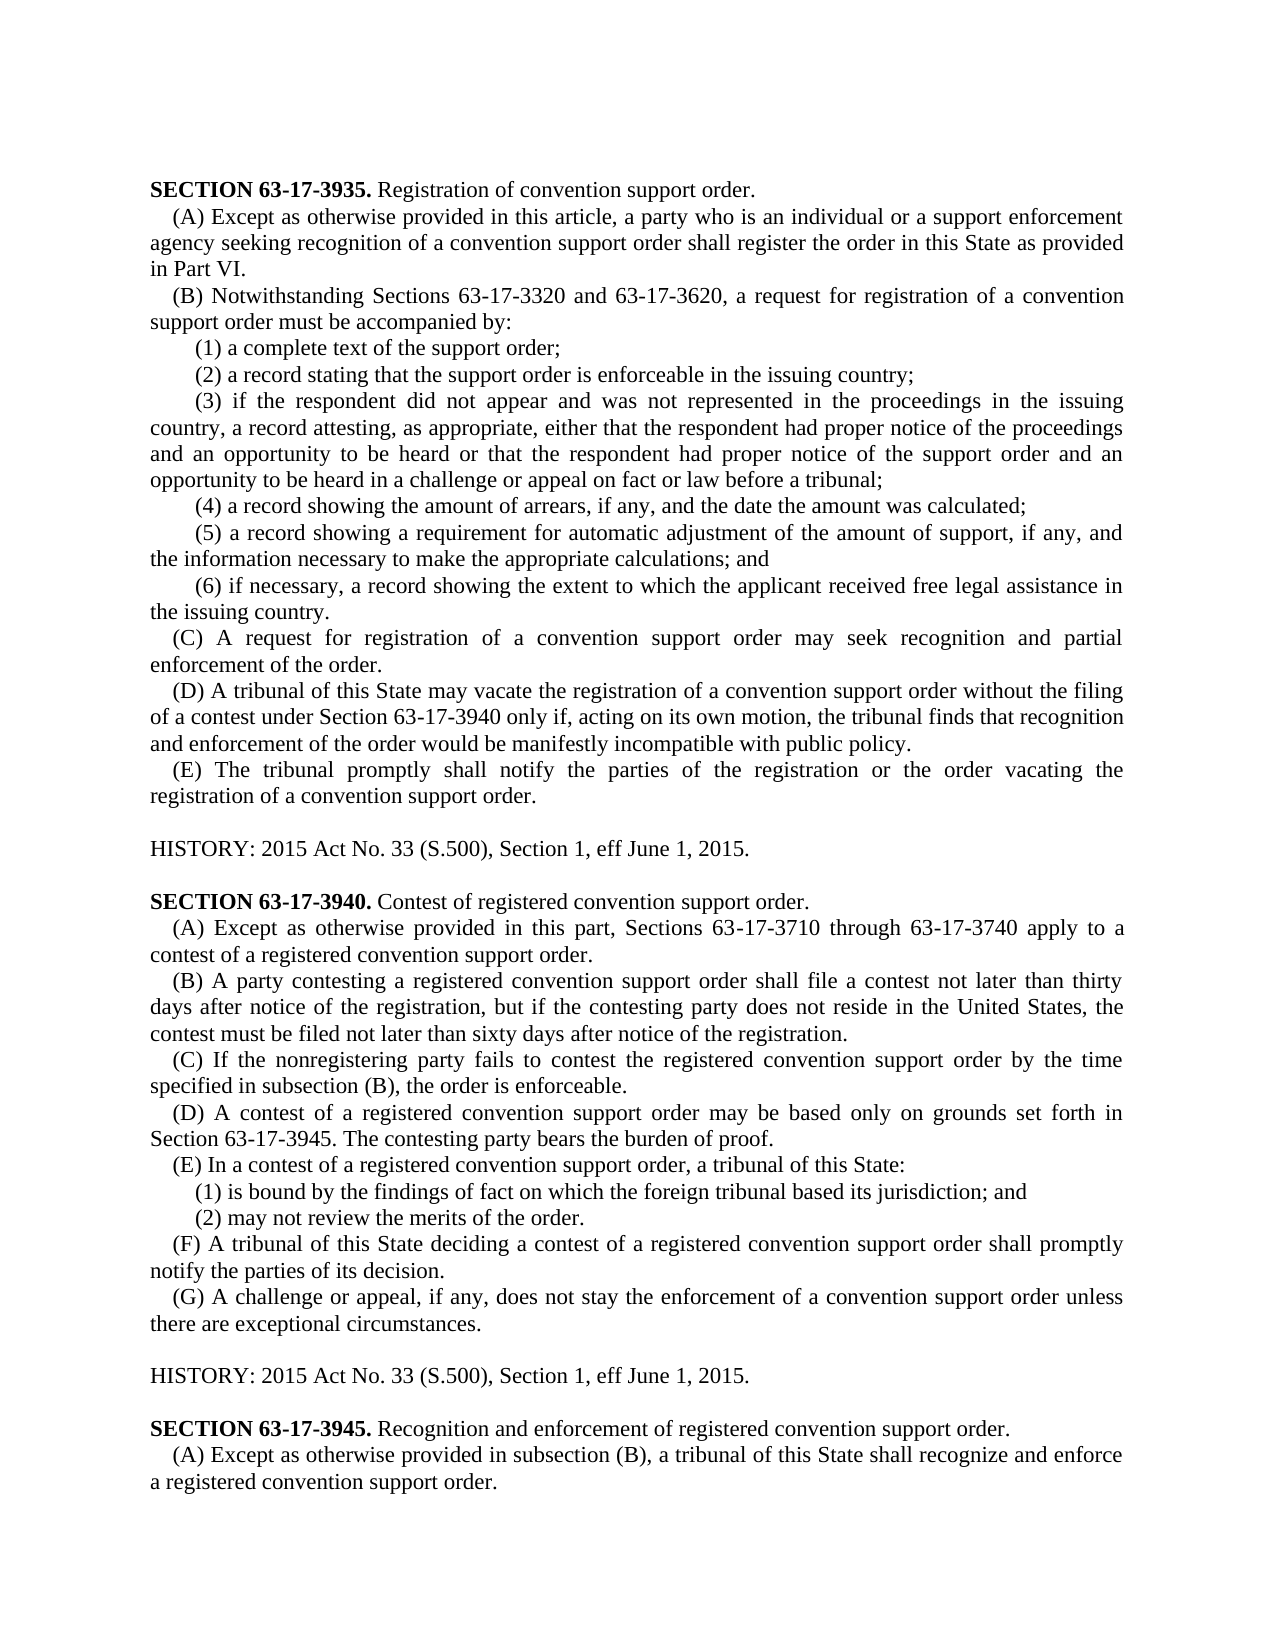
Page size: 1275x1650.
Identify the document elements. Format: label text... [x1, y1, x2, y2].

text SECTION 63-17-3940. Contest of registered convention support order. [150, 888, 1125, 914]
text (A) Except as otherwise provided in this article, a party who is an individual or a support enforcement agency seeking recognition of a convention support order shall register the order in this State as provided in Part VI. [150, 203, 1125, 282]
text (A) Except as otherwise provided in this part, Sections 63-17-3710 through 63-17-3740 apply to a contest of a registered convention support order. [150, 914, 1125, 967]
text (5) a record showing a requirement for automatic adjustment of the amount of support, if any, and the information necessary to make the appropriate calculations; and [150, 519, 1125, 572]
text (1) is bound by the findings of fact on which the foreign tribunal based its jurisdiction; and [150, 1178, 1125, 1204]
text (4) a record showing the amount of arrears, if any, and the date the amount was calculated; [150, 493, 1125, 519]
text (E) The tribunal promptly shall notify the parties of the registration or the order vacating the registration of a convention support order. [150, 756, 1125, 809]
text (2) a record stating that the support order is enforceable in the issuing country; [150, 361, 1125, 387]
text (D) A contest of a registered convention support order may be based only on grounds set forth in Section 63-17-3945. The contesting party bears the burden of proof. [150, 1099, 1125, 1151]
text (B) Notwithstanding Sections 63-17-3320 and 63-17-3620, a request for registration of a convention support order must be accompanied by: [150, 282, 1125, 334]
text (2) may not review the merits of the order. [150, 1204, 1125, 1231]
text (C) If the nonregistering party fails to contest the registered convention support order by the time specified in subsection (B), the order is enforceable. [150, 1046, 1125, 1099]
text (G) A challenge or appeal, if any, does not stay the enforcement of a convention support order unless there are exceptional circumstances. [150, 1283, 1125, 1336]
text (F) A tribunal of this State deciding a contest of a registered convention support order shall promptly notify the parties of its decision. [150, 1231, 1125, 1283]
text (6) if necessary, a record showing the extent to which the applicant received free legal assistance in the issuing country. [150, 572, 1125, 624]
text (A) Except as otherwise provided in subsection (B), a tribunal of this State shall recognize and enforce a registered convention support order. [150, 1441, 1125, 1494]
text (1) a complete text of the support order; [150, 334, 1125, 361]
text (E) In a contest of a registered convention support order, a tribunal of this State: [150, 1151, 1125, 1178]
text (D) A tribunal of this State may vacate the registration of a convention support order without the filing of a contest under Section 63-17-3940 only if, acting on its own motion, the tribunal finds that recognition and enforcement of the order would be manifestly incompatible with public policy. [150, 677, 1125, 756]
text (B) A party contesting a registered convention support order shall file a contest not later than thirty days after notice of the registration, but if the contesting party does not reside in the United States, the contest must be filed not later than sixty days after notice of the registration. [150, 967, 1125, 1046]
text HISTORY: 2015 Act No. 33 (S.500), Section 1, eff June 1, 2015. [150, 1362, 1125, 1389]
text HISTORY: 2015 Act No. 33 (S.500), Section 1, eff June 1, 2015. [150, 835, 1125, 862]
text (C) A request for registration of a convention support order may seek recognition and partial enforcement of the order. [150, 624, 1125, 677]
text (3) if the respondent did not appear and was not represented in the proceedings in the issuing country, a record attesting, as appropriate, either that the respondent had proper notice of the proceedings and an opportunity to be heard or that the respondent had proper notice of the support order and an opportunity to be heard in a challenge or appeal on fact or law before a tribunal; [150, 387, 1125, 493]
text SECTION 63-17-3945. Recognition and enforcement of registered convention support order. [150, 1415, 1125, 1441]
text SECTION 63-17-3935. Registration of convention support order. [150, 176, 1125, 203]
